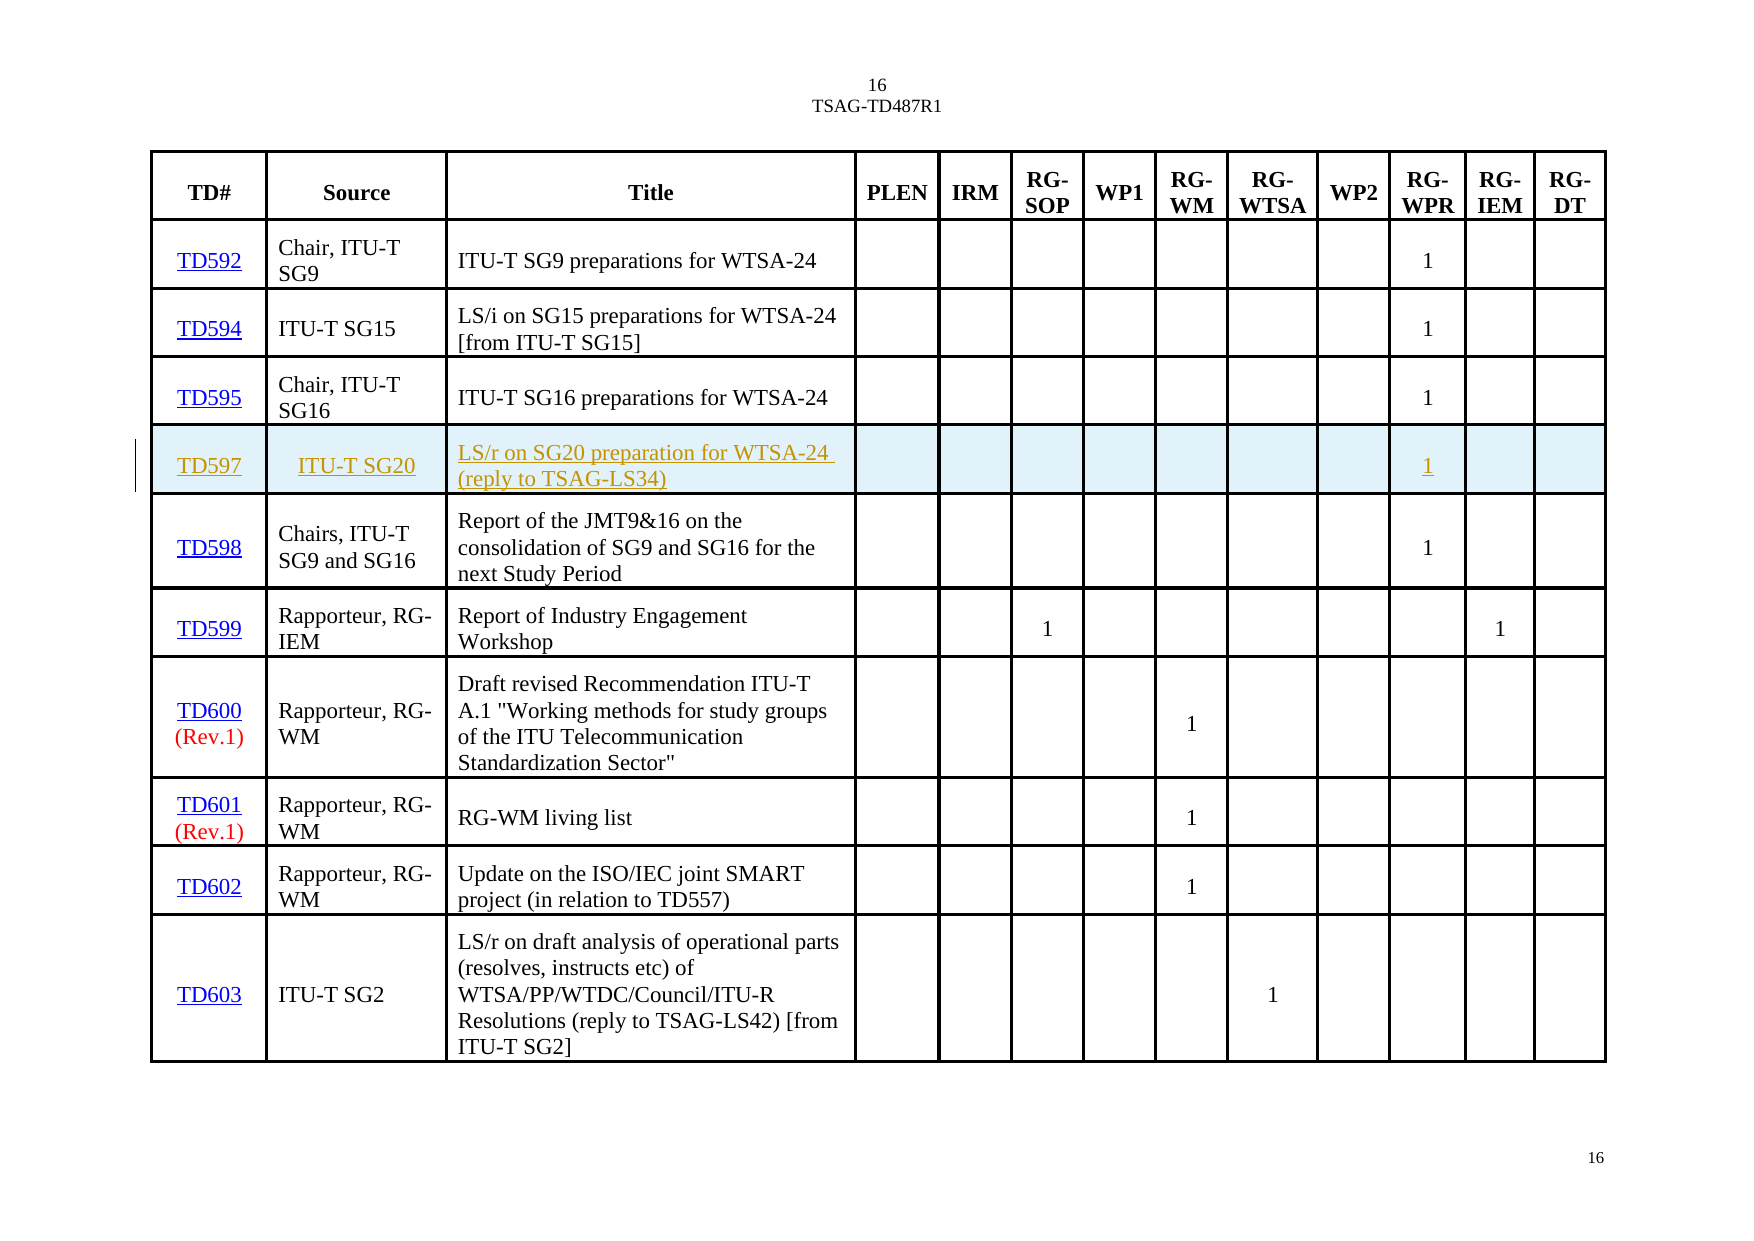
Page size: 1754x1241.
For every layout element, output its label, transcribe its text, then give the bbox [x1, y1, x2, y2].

table_cell [1085, 290, 1154, 355]
table_cell [857, 590, 937, 655]
table_cell [857, 495, 937, 586]
table_cell [1536, 590, 1604, 655]
table_cell [1319, 779, 1388, 844]
table_header WP2 [1319, 153, 1388, 218]
table_cell TD594 [153, 290, 265, 355]
table_cell [1229, 658, 1316, 776]
table_cell [1013, 221, 1082, 287]
table_cell [1229, 779, 1316, 844]
table_cell Rapporteur, RG-WM [268, 658, 445, 776]
table_cell ITU-T SG15 [268, 290, 445, 355]
table_cell TD598 [153, 495, 265, 586]
table_cell [941, 916, 1010, 1060]
table_cell [1467, 495, 1533, 586]
table_header IRM [941, 153, 1010, 218]
table_header RG-WTSA [1229, 153, 1316, 218]
table_cell TD603 [153, 916, 265, 1060]
table_cell [1013, 847, 1082, 912]
table_cell [1085, 590, 1154, 655]
table_cell [941, 290, 1010, 355]
table_cell [1391, 916, 1464, 1060]
table_cell 1 [1229, 916, 1316, 1060]
table_cell Report of the JMT9&16 on the consolidation of SG9 and SG16 for the next Study Period [448, 495, 854, 586]
table_cell [1467, 358, 1533, 423]
table_cell [1157, 590, 1226, 655]
table_cell TD600 (Rev.1) [153, 658, 265, 776]
table_cell [1157, 495, 1226, 586]
table_cell [1085, 221, 1154, 287]
table_cell [1013, 916, 1082, 1060]
table_cell LS/i on SG15 preparations for WTSA-24 [from ITU-T SG15] [448, 290, 854, 355]
table_cell [1157, 290, 1226, 355]
table_cell 1 [1391, 221, 1464, 287]
table_cell [1319, 358, 1388, 423]
table_cell Rapporteur, RG-WM [268, 779, 445, 844]
table_cell 1 [1391, 290, 1464, 355]
table_cell [1391, 779, 1464, 844]
table_cell [941, 779, 1010, 844]
table_cell [1229, 290, 1316, 355]
table_cell [1467, 779, 1533, 844]
table_header Source [268, 153, 445, 218]
table_cell [1157, 221, 1226, 287]
table_cell 1 [1391, 495, 1464, 586]
table_header WP1 [1085, 153, 1154, 218]
table_cell [1467, 916, 1533, 1060]
table_cell Rapporteur, RG-WM [268, 847, 445, 912]
table_cell [1319, 847, 1388, 912]
table_cell [1085, 847, 1154, 912]
table_cell [1319, 590, 1388, 655]
table_cell [857, 847, 937, 912]
table_cell [1085, 358, 1154, 423]
table_cell [1391, 590, 1464, 655]
table_cell [1467, 221, 1533, 287]
table_cell [941, 658, 1010, 776]
table_cell [1013, 358, 1082, 423]
table_cell 1 [1157, 847, 1226, 912]
table_cell [941, 495, 1010, 586]
table_cell ITU-T SG16 preparations for WTSA-24 [448, 358, 854, 423]
table_cell [857, 221, 937, 287]
table_cell [1319, 916, 1388, 1060]
table_cell Report of Industry Engagement Workshop [448, 590, 854, 655]
table_cell TD595 [153, 358, 265, 423]
table_cell [1467, 290, 1533, 355]
table_cell [941, 358, 1010, 423]
table_header RG-DT [1536, 153, 1604, 218]
table_cell Rapporteur, RG-IEM [268, 590, 445, 655]
table_cell 1 [1157, 658, 1226, 776]
table_header RG-WM [1157, 153, 1226, 218]
table_cell Chair, ITU-T SG16 [268, 358, 445, 423]
table_cell [1085, 495, 1154, 586]
table_cell [1013, 779, 1082, 844]
table_cell TD592 [153, 221, 265, 287]
table_cell [857, 290, 937, 355]
table_cell 1 [1157, 779, 1226, 844]
table_cell [1391, 847, 1464, 912]
table_header RG-WPR [1391, 153, 1464, 218]
table_cell [857, 916, 937, 1060]
table_cell TD601 (Rev.1) [153, 779, 265, 844]
table_cell Update on the ISO/IEC joint SMART project (in relation to TD557) [448, 847, 854, 912]
table_cell Chair, ITU-T SG9 [268, 221, 445, 287]
table_cell [1085, 658, 1154, 776]
table_cell Chairs, ITU-T SG9 and SG16 [268, 495, 445, 586]
table_cell [1157, 916, 1226, 1060]
table_cell [1229, 495, 1316, 586]
table_cell [857, 779, 937, 844]
table_cell [941, 221, 1010, 287]
table_cell [1536, 847, 1604, 912]
table_cell RG-WM living list [448, 779, 854, 844]
table_cell [1536, 658, 1604, 776]
table_cell 1 [1467, 590, 1533, 655]
table_cell [1536, 495, 1604, 586]
table_cell [1536, 290, 1604, 355]
table_cell [1319, 221, 1388, 287]
table_cell [1319, 658, 1388, 776]
table_cell [1319, 290, 1388, 355]
table_cell [1536, 916, 1604, 1060]
table_cell [1013, 495, 1082, 586]
table_cell [1013, 290, 1082, 355]
table_cell [1229, 358, 1316, 423]
table_cell [1085, 916, 1154, 1060]
table_header Title [448, 153, 854, 218]
table_cell 1 [1013, 590, 1082, 655]
table_header PLEN [857, 153, 937, 218]
table_cell [1157, 358, 1226, 423]
table_cell [1536, 358, 1604, 423]
table_cell [1085, 779, 1154, 844]
table_cell ITU-T SG9 preparations for WTSA-24 [448, 221, 854, 287]
table_cell [857, 658, 937, 776]
table_cell ITU-T SG2 [268, 916, 445, 1060]
table_cell TD599 [153, 590, 265, 655]
table_cell [1319, 495, 1388, 586]
table_cell [941, 847, 1010, 912]
table_cell [1229, 847, 1316, 912]
table_cell TD602 [153, 847, 265, 912]
table_cell 1 [1391, 358, 1464, 423]
table_cell [1467, 847, 1533, 912]
table_cell [1536, 779, 1604, 844]
table_cell [1229, 221, 1316, 287]
table_header RG-SOP [1013, 153, 1082, 218]
table_cell [857, 358, 937, 423]
table_cell [1391, 658, 1464, 776]
table_cell Draft revised Recommendation ITU-T A.1 "Working methods for study groups of the ITU Telecommunication Standardization Sector" [448, 658, 854, 776]
table_cell [1536, 221, 1604, 287]
table_cell [941, 590, 1010, 655]
table_header TD# [153, 153, 265, 218]
table_cell [1229, 590, 1316, 655]
table_header RG-IEM [1467, 153, 1533, 218]
table_cell [1013, 658, 1082, 776]
table_cell [1467, 658, 1533, 776]
table_cell LS/r on draft analysis of operational parts (resolves, instructs etc) of WTSA/PP/WTDC/Council/ITU-R Resolutions (reply to TSAG-LS42) [from ITU-T SG2] [448, 916, 854, 1060]
